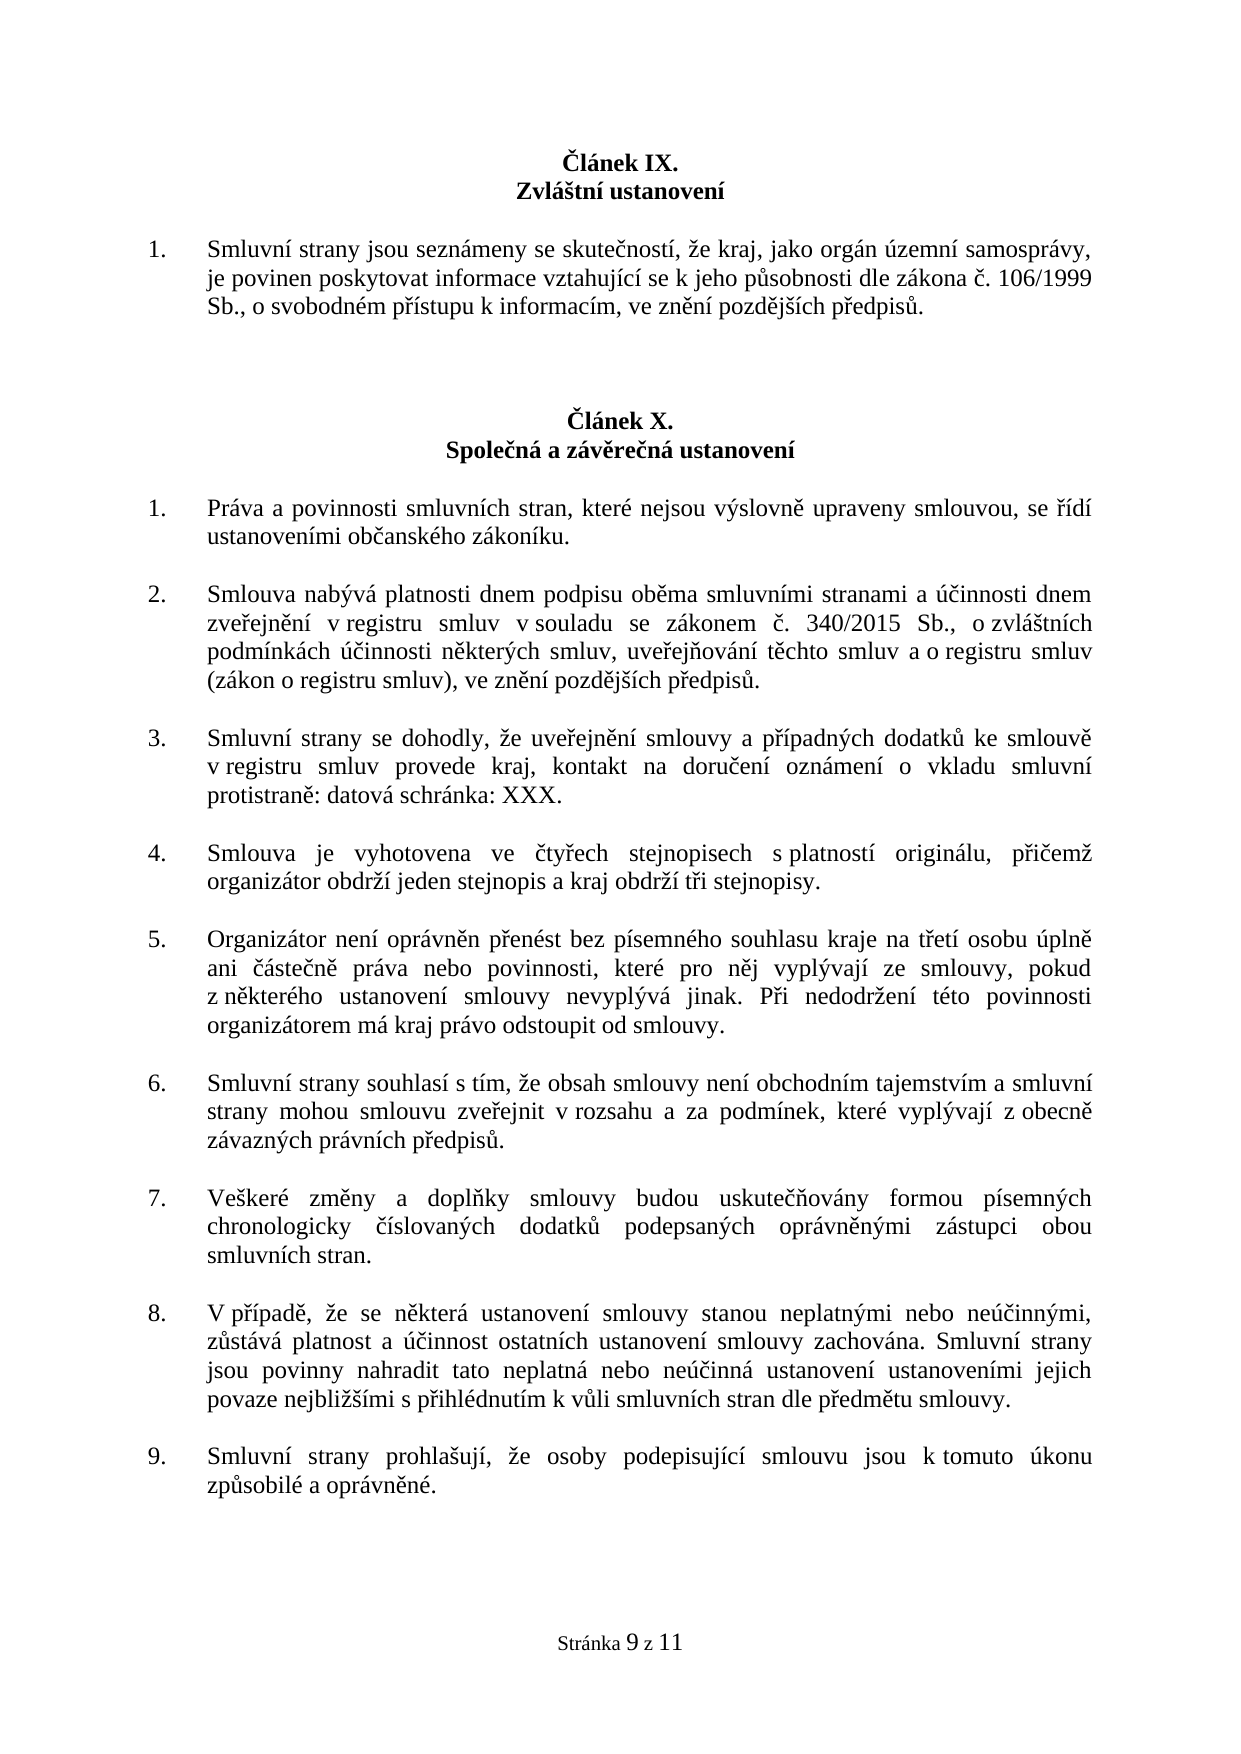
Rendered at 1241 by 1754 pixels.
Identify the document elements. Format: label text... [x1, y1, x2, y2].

text 3. Smluvní strany se dohodly, že uveřejnění smlouvy a případných dodatků ke smlouvě v registru smluv provede kraj, kontakt na doručení oznámení o vkladu smluvní protistraně: datová schránka: XXX. [148, 723, 1092, 809]
text 1. Práva a povinnosti smluvních stran, které nejsou výslovně upraveny smlouvou, se řídí ustanoveními občanského zákoníku. [148, 493, 1092, 550]
text 4. Smlouva je vyhotovena ve čtyřech stejnopisech s platností originálu, přičemž organizátor obdrží jeden stejnopis a kraj obdrží tři stejnopisy. [148, 838, 1092, 895]
text 5. Organizátor není oprávněn přenést bez písemného souhlasu kraje na třetí osobu úplně ani částečně práva nebo povinnosti, které pro něj vyplývají ze smlouvy, pokud z některého ustanovení smlouvy nevyplývá jinak. Při nedodržení této povinnosti organizátorem má kraj právo odstoupit od smlouvy. [148, 924, 1092, 1039]
text 8. V případě, že se některá ustanovení smlouvy stanou neplatnými nebo neúčinnými, zůstává platnost a účinnost ostatních ustanovení smlouvy zachována. Smluvní strany jsou povinny nahradit tato neplatná nebo neúčinná ustanovení ustanoveními jejich povaze nejbližšími s přihlédnutím k vůli smluvních stran dle předmětu smlouvy. [148, 1298, 1092, 1413]
text Článek IX. [148, 148, 1092, 176]
text Společná a závěrečná ustanovení [148, 435, 1092, 464]
text 7. Veškeré změny a doplňky smlouvy budou uskutečňovány formou písemných chronologicky číslovaných dodatků podepsaných oprávněnými zástupci obou smluvních stran. [148, 1183, 1092, 1269]
text 1. Smluvní strany jsou seznámeny se skutečností, že kraj, jako orgán územní samosprávy, je povinen poskytovat informace vztahující se k jeho působnosti dle zákona č. 106/1999 Sb., o svobodném přístupu k informacím, ve znění pozdějších předpisů. [148, 234, 1092, 320]
text 9. Smluvní strany prohlašují, že osoby podepisující smlouvu jsou k tomuto úkonu způsobilé a oprávněné. [148, 1441, 1092, 1499]
text Článek X. [148, 406, 1092, 435]
text 2. Smlouva nabývá platnosti dnem podpisu oběma smluvními stranami a účinnosti dnem zveřejnění v registru smluv v souladu se zákonem č. 340/2015 Sb., o zvláštních podmínkách účinnosti některých smluv, uveřejňování těchto smluv a o registru smluv (zákon o registru smluv), ve znění pozdějších předpisů. [148, 579, 1092, 694]
text Zvláštní ustanovení [148, 176, 1092, 205]
text 6. Smluvní strany souhlasí s tím, že obsah smlouvy není obchodním tajemstvím a smluvní strany mohou smlouvu zveřejnit v rozsahu a za podmínek, které vyplývají z obecně závazných právních předpisů. [148, 1068, 1092, 1154]
